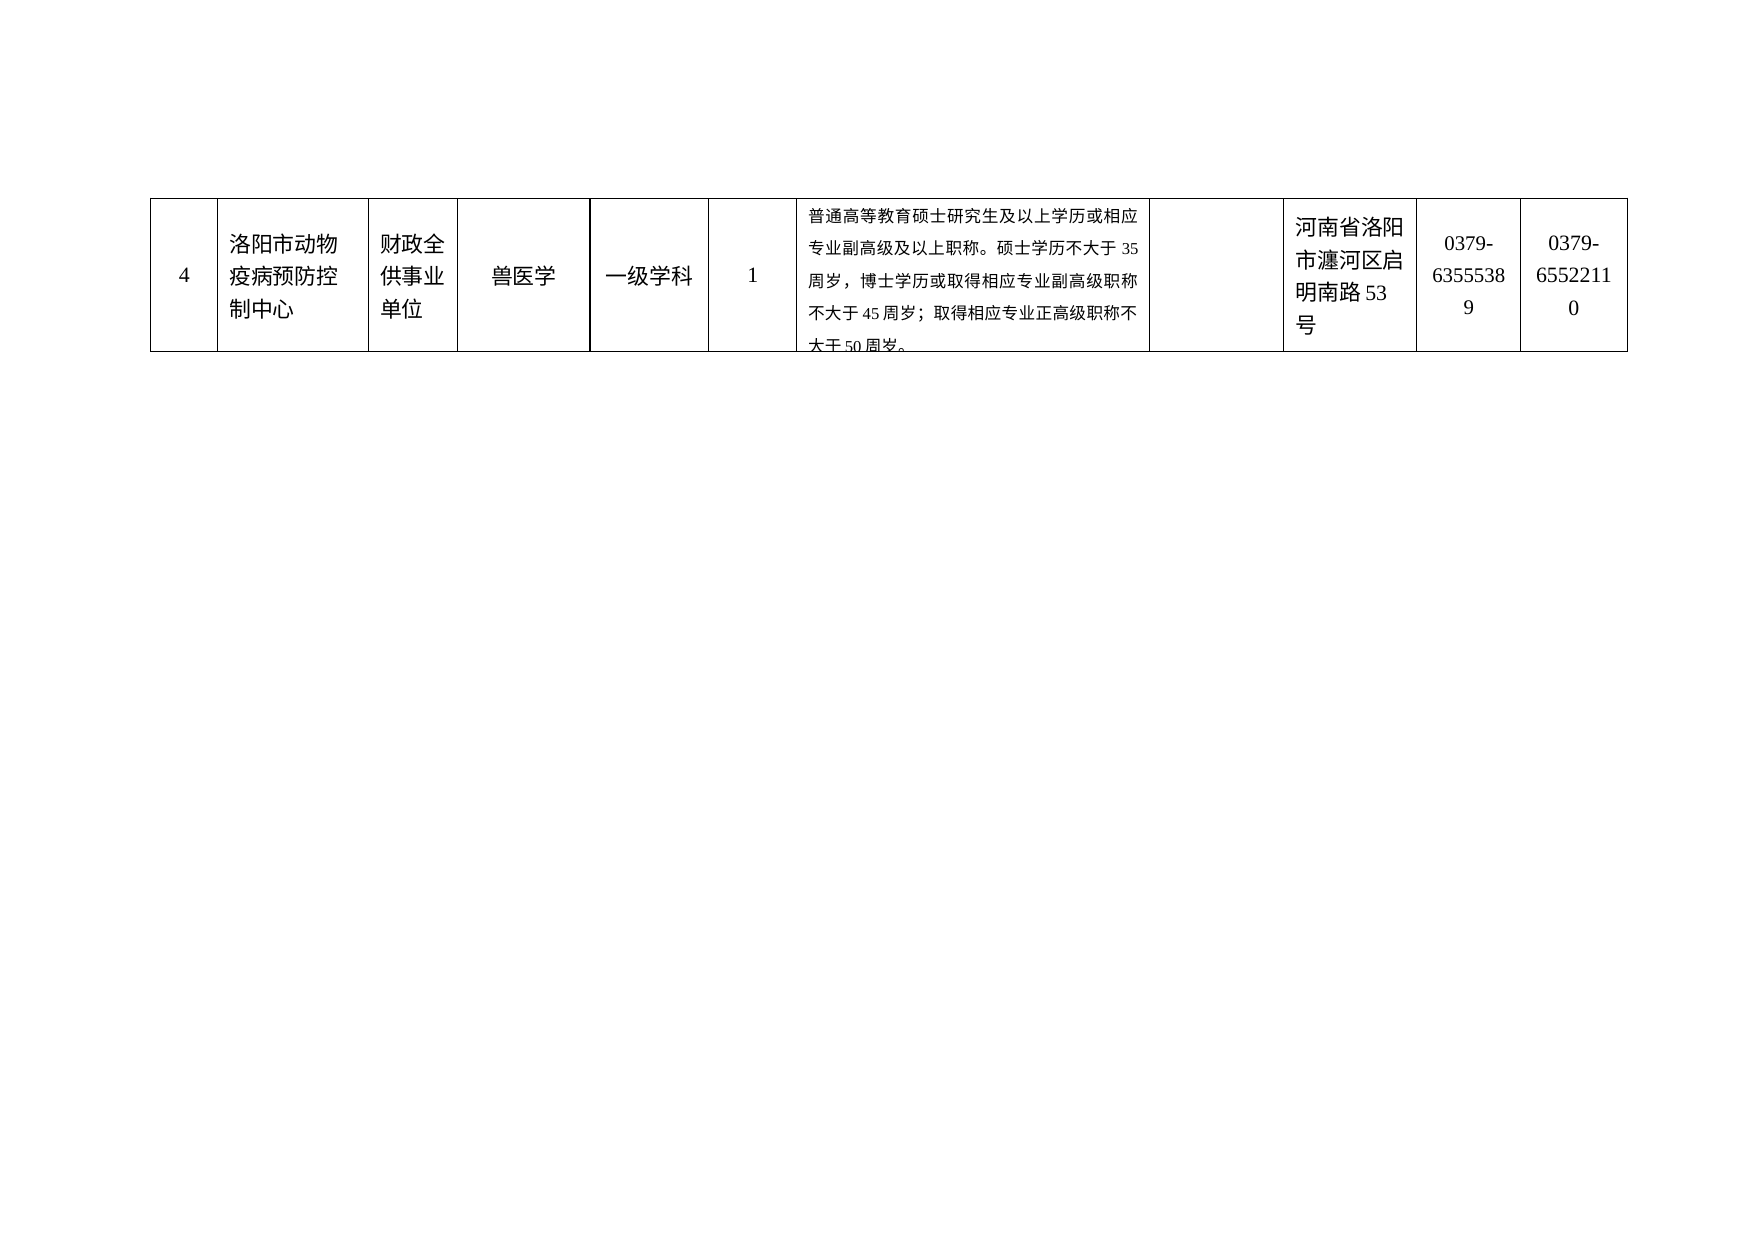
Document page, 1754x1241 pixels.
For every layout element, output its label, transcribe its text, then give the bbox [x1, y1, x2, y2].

table_cell 洛阳市动物疫病预防控制中心 [218, 199, 368, 351]
table_cell 0379-63555389 [1417, 199, 1520, 351]
table_cell 一级学科 [591, 199, 708, 351]
table_cell 兽医学 [458, 199, 589, 351]
table_cell 4 [151, 199, 217, 351]
table_cell 0379-65522110 [1521, 199, 1627, 351]
table_cell 财政全供事业单位 [369, 199, 457, 351]
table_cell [797, 199, 1149, 351]
table_cell 河南省洛阳市瀍河区启明南路53号 [1284, 199, 1416, 351]
table_cell 1 [709, 199, 796, 351]
